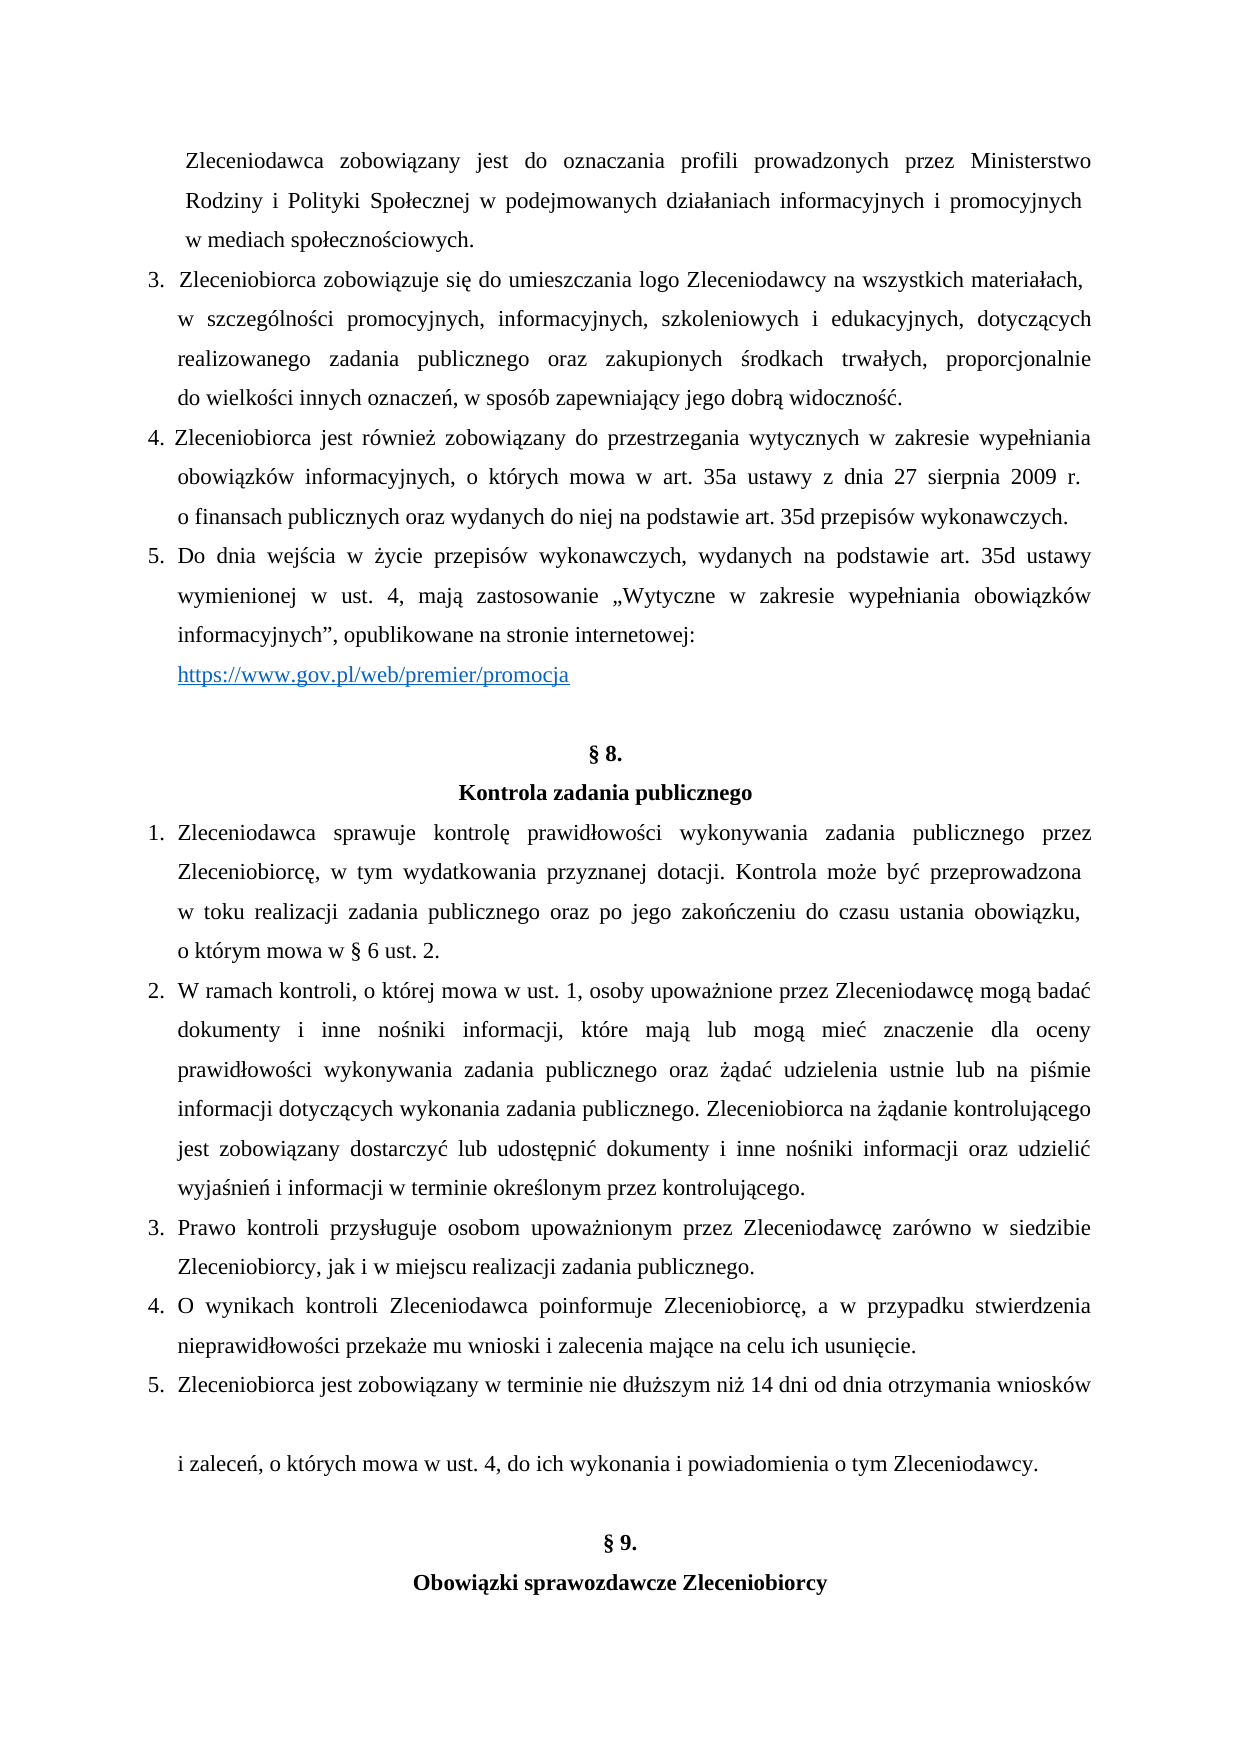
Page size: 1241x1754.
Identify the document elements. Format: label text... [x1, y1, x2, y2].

text § 8. [118, 740, 1093, 766]
text https://www.gov.pl/web/premier/promocja [148, 661, 1093, 687]
text 5. Do dnia wejścia w życie przepisów wykonawczych, wydanych na podstawie art. 35d ustawy wymienionej w ust. 4, mają zastosowanie „Wytyczne w zakresie wypełniania obowiązków informacyjnych”, opublikowane na stronie internetowej: [148, 542, 1093, 648]
list Zleceniodawca sprawuje kontrolę prawidłowości wykonywania zadania publicznego przez Zleceniobiorcę, w tym wydatkowania przyznanej dotacji. Kontrola może być przeprowadzona w toku realizacji zadania publicznego oraz po jego zakończeniu do czasu ustania obowiązku, o którym mowa w § 6 ust. 2. [148, 819, 1093, 963]
text 3. Zleceniobiorca zobowiązuje się do umieszczania logo Zleceniodawcy na wszystkich materiałach, w szczególności promocyjnych, informacyjnych, szkoleniowych i edukacyjnych, dotyczących realizowanego zadania publicznego oraz zakupionych środkach trwałych, proporcjonalnie do wielkości innych oznaczeń, w sposób zapewniający jego dobrą widoczność. [148, 266, 1093, 411]
text Obowiązki sprawozdawcze Zleceniobiorcy [148, 1569, 1093, 1595]
text 4. Zleceniobiorca jest również zobowiązany do przestrzegania wytycznych w zakresie wypełniania obowiązków informacyjnych, o których mowa w art. 35a ustawy z dnia 27 sierpnia 2009 r. o finansach publicznych oraz wydanych do niej na podstawie art. 35d przepisów wykonawczych. [148, 424, 1093, 529]
text § 9. [148, 1529, 1093, 1556]
list W ramach kontroli, o której mowa w ust. 1, osoby upoważnione przez Zleceniodawcę mogą badać dokumenty i inne nośniki informacji, które mają lub mogą mieć znaczenie dla oceny prawidłowości wykonywania zadania publicznego oraz żądać udzielenia ustnie lub na piśmie informacji dotyczących wykonania zadania publicznego. Zleceniobiorca na żądanie kontrolującego jest zobowiązany dostarczyć lub udostępnić dokumenty i inne nośniki informacji oraz udzielić wyjaśnień i informacji w terminie określonym przez kontrolującego. [148, 977, 1093, 1200]
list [148, 148, 1093, 253]
list Zleceniobiorca jest zobowiązany w terminie nie dłuższym niż 14 dni od dnia otrzymania wniosków i zaleceń, o których mowa w ust. 4, do ich wykonania i powiadomienia o tym Zleceniodawcy. [148, 1371, 1093, 1477]
list Prawo kontroli przysługuje osobom upoważnionym przez Zleceniodawcę zarówno w siedzibie Zleceniobiorcy, jak i w miejscu realizacji zadania publicznego. [148, 1213, 1093, 1279]
list O wynikach kontroli Zleceniodawca poinformuje Zleceniobiorcę, a w przypadku stwierdzenia nieprawidłowości przekaże mu wnioski i zalecenia mające na celu ich usunięcie. [148, 1292, 1093, 1358]
text Kontrola zadania publicznego [118, 779, 1093, 806]
